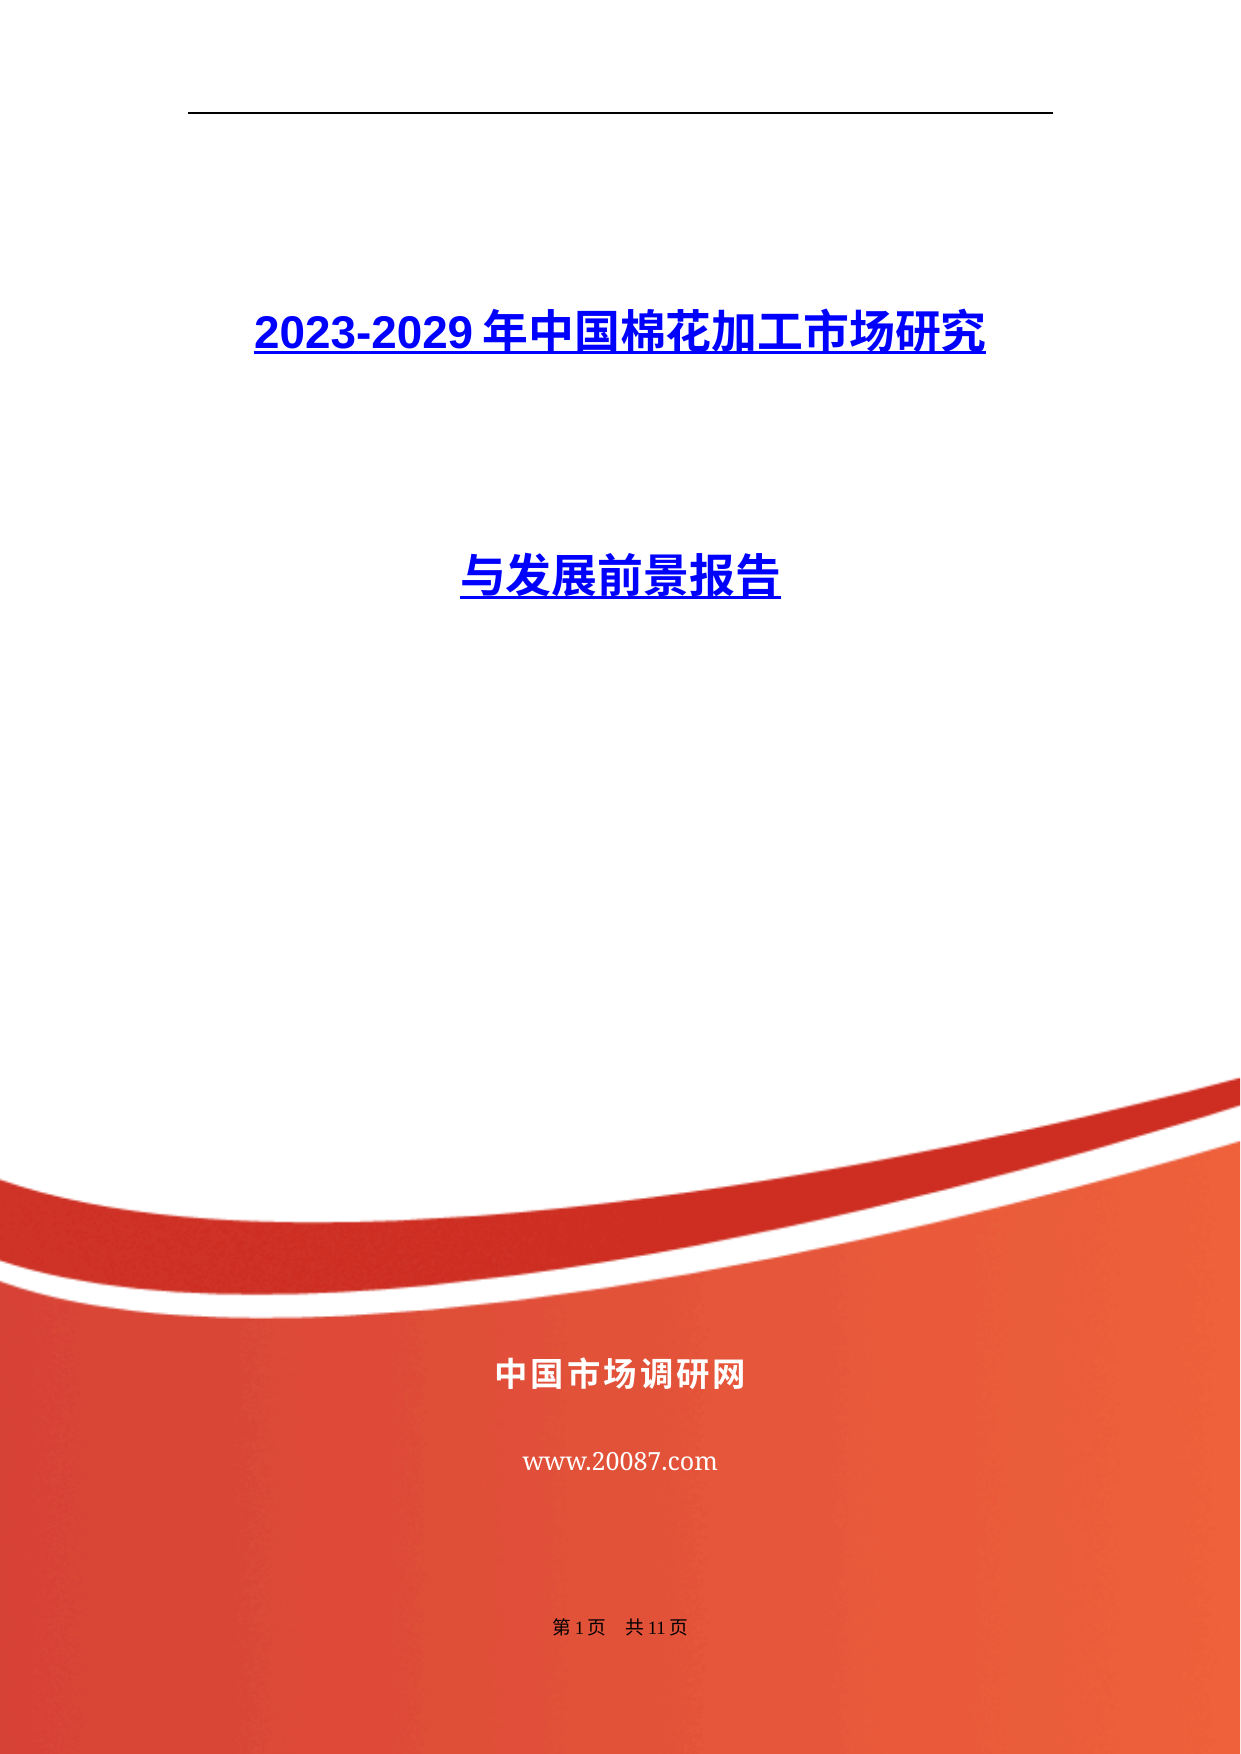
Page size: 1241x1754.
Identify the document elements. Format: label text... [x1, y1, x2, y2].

table_header 2023-2029年中国棉花加工市场研究与发展前景报告 [188, 207, 1053, 773]
picture [0, 1006, 1241, 1754]
text www.20087.com [187, 1428, 1053, 1493]
subtitle 中国市场调研网 [187, 1339, 1053, 1404]
